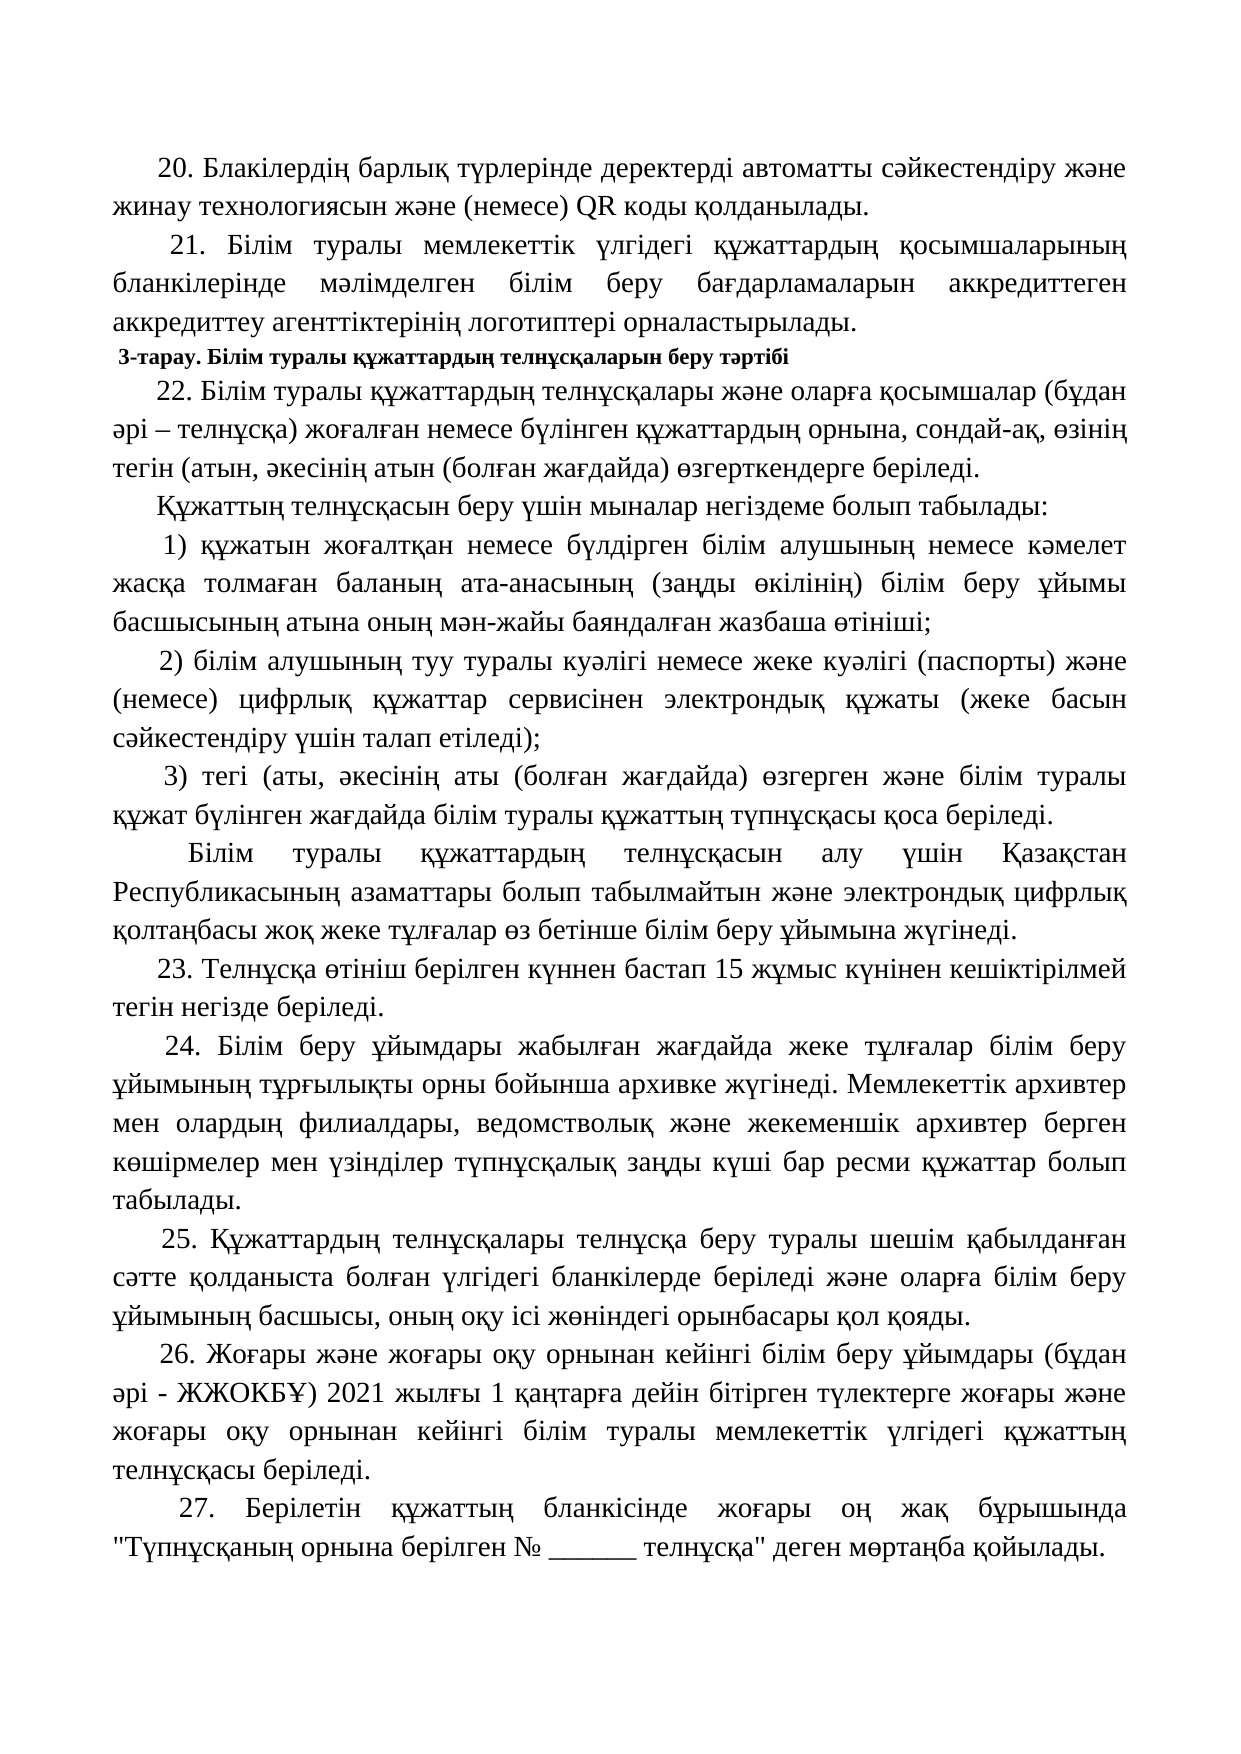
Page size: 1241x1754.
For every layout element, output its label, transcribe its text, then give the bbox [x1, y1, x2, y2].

text 22. Білім туралы құжаттардың телнұсқалары және оларға қосымшалар (бұдан әрі – телнұсқа) жоғалған немесе бүлінген құжаттардың орнына, сондай-ақ, өзінің тегін (атын, әкесінің атын (болған жағдайда) өзгерткендерге беріледі. [112, 373, 1128, 483]
text 1) құжатын жоғалтқан немесе бүлдірген білім алушының немесе кәмелет жасқа толмаған баланың ата-анасының (заңды өкілінің) білім беру ұйымы басшысының атына оның мән-жайы баяндалған жазбаша өтініші; [112, 527, 1128, 638]
text 21. Білім туралы мемлекеттік үлгідегі құжаттардың қосымшаларының бланкілерінде мәлімделген білім беру бағдарламаларын аккредиттеген аккредиттеу агенттіктерінің логотиптері орналастырылады. [112, 227, 1128, 338]
text 26. Жоғары және жоғары оқу орнынан кейінгі бiлiм беру ұйымдары (бұдан әрі - ЖЖОКБҰ) 2021 жылғы 1 қаңтарға дейін бітірген түлектерге жоғары және жоғары оқу орнынан кейінгі білім туралы мемлекеттік үлгідегі құжаттың телнұсқасы беріледі. [112, 1336, 1128, 1486]
text 27. Берілетін құжаттың бланкісінде жоғары оң жақ бұрышында "Түпнұсқаның орнына берілген № ______ телнұсқа" деген мөртаңба қойылады. [112, 1491, 1128, 1563]
text 2) білім алушының туу туралы куәлігі немесе жеке куәлігі (паспорты) және (немесе) цифрлық құжаттар сервисінен электрондық құжаты (жеке басын сәйкестендіру үшін талап етіледі); [112, 643, 1128, 753]
text 3) тегі (аты, әкесінің аты (болған жағдайда) өзгерген және білім туралы құжат бүлінген жағдайда білім туралы құжаттың түпнұсқасы қоса беріледі. [112, 758, 1128, 830]
text Құжаттың телнұсқасын беру үшін мыналар негіздеме болып табылады: [112, 488, 1128, 522]
text Білім туралы құжаттардың телнұсқасын алу үшін Қазақстан Республикасының азаматтары болып табылмайтын және электрондық цифрлық қолтаңбасы жоқ жеке тұлғалар өз бетінше білім беру ұйымына жүгінеді. [112, 835, 1128, 946]
text 25. Құжаттардың телнұсқалары телнұсқа беру туралы шешім қабылданған сәтте қолданыста болған үлгідегі бланкілерде беріледі және оларға білім беру ұйымының басшысы, оның оқу ісі жөніндегі орынбасары қол қояды. [112, 1221, 1128, 1331]
text 20. Блакілердің барлық түрлерінде деректерді автоматты сәйкестендіру және жинау технологиясын және (немесе) QR коды қолданылады. [112, 150, 1128, 222]
text 24. Білім беру ұйымдары жабылған жағдайда жеке тұлғалар білім беру ұйымының тұрғылықты орны бойынша архивке жүгінеді. Мемлекеттік архивтер мен олардың филиалдары, ведомстволық және жекеменшік архивтер берген көшірмелер мен үзінділер түпнұсқалық заңды күші бар ресми құжаттар болып табылады. [112, 1028, 1128, 1216]
text 3-тарау. Білім туралы құжаттардың телнұсқаларын беру тәртібі [112, 343, 1128, 369]
text 23. Телнұсқа өтініш берілген күннен бастап 15 жұмыс күнінен кешіктірілмей тегін негізде беріледі. [112, 951, 1128, 1023]
